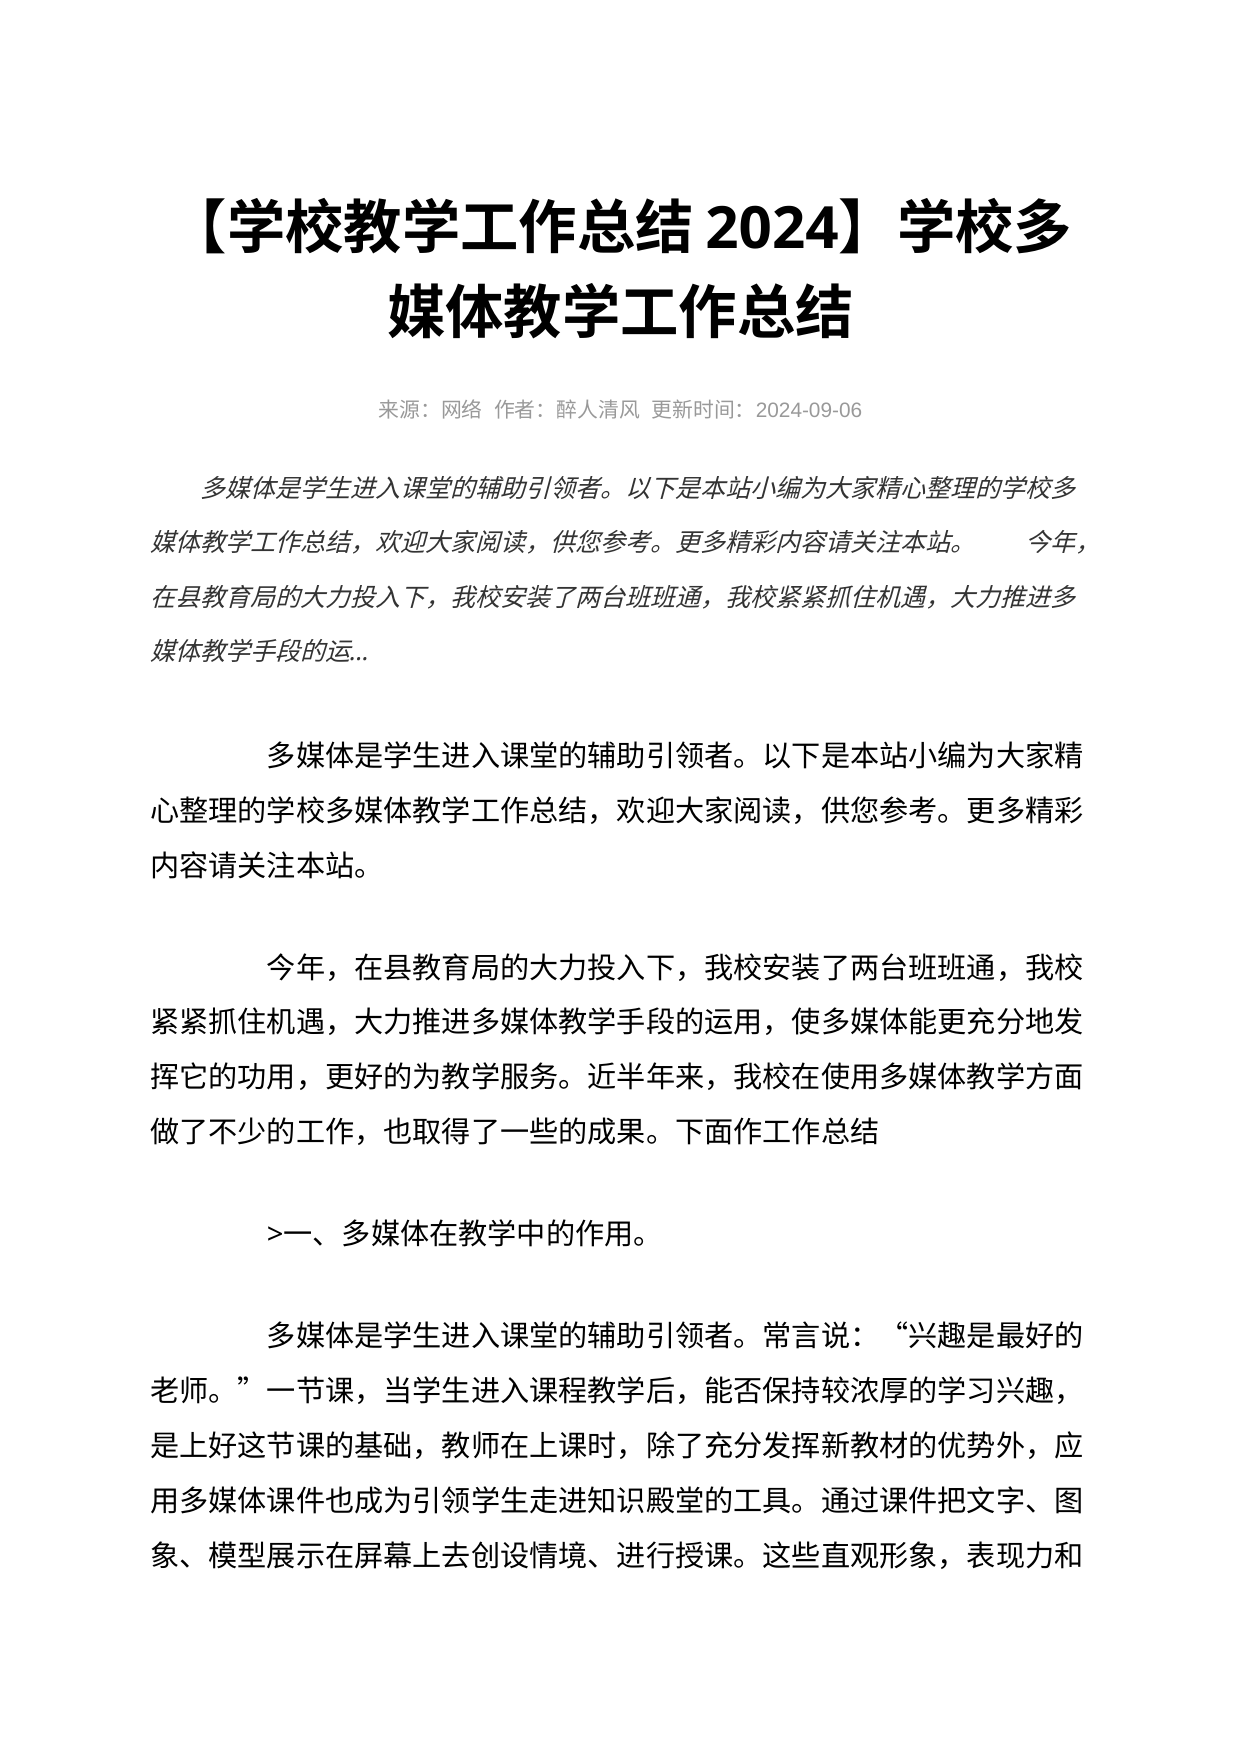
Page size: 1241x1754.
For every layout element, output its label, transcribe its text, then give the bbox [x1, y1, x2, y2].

text 今年，在县教育局的大力投入下，我校安装了两台班班通，我校紧紧抓住机遇，大力推进多媒体教学手段的运用，使多媒体能更充分地发挥它的功用，更好的为教学服务。近半年来，我校在使用多媒体教学方面做了不少的工作，也取得了一些的成果。下面作工作总结 [150, 944, 1090, 1151]
subtitle 【学校教学工作总结2024】学校多媒体教学工作总结 [150, 181, 1090, 351]
text 多媒体是学生进入课堂的辅助引领者。以下是本站小编为大家精心整理的学校多媒体教学工作总结，欢迎大家阅读，供您参考。更多精彩内容请关注本站。 [150, 733, 1090, 885]
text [150, 1313, 1090, 1574]
text 多媒体是学生进入课堂的辅助引领者。以下是本站小编为大家精心整理的学校多媒体教学工作总结，欢迎大家阅读，供您参考。更多精彩内容请关注本站。 今年，在县教育局的大力投入下，我校安装了两台班班通，我校紧紧抓住机遇，大力推进多媒体教学手段的运... [150, 468, 1090, 668]
text >一、多媒体在教学中的作用。 [150, 1211, 1090, 1253]
text 来源：网络 作者：醉人清风 更新时间：2024-09-06 [150, 397, 1090, 421]
